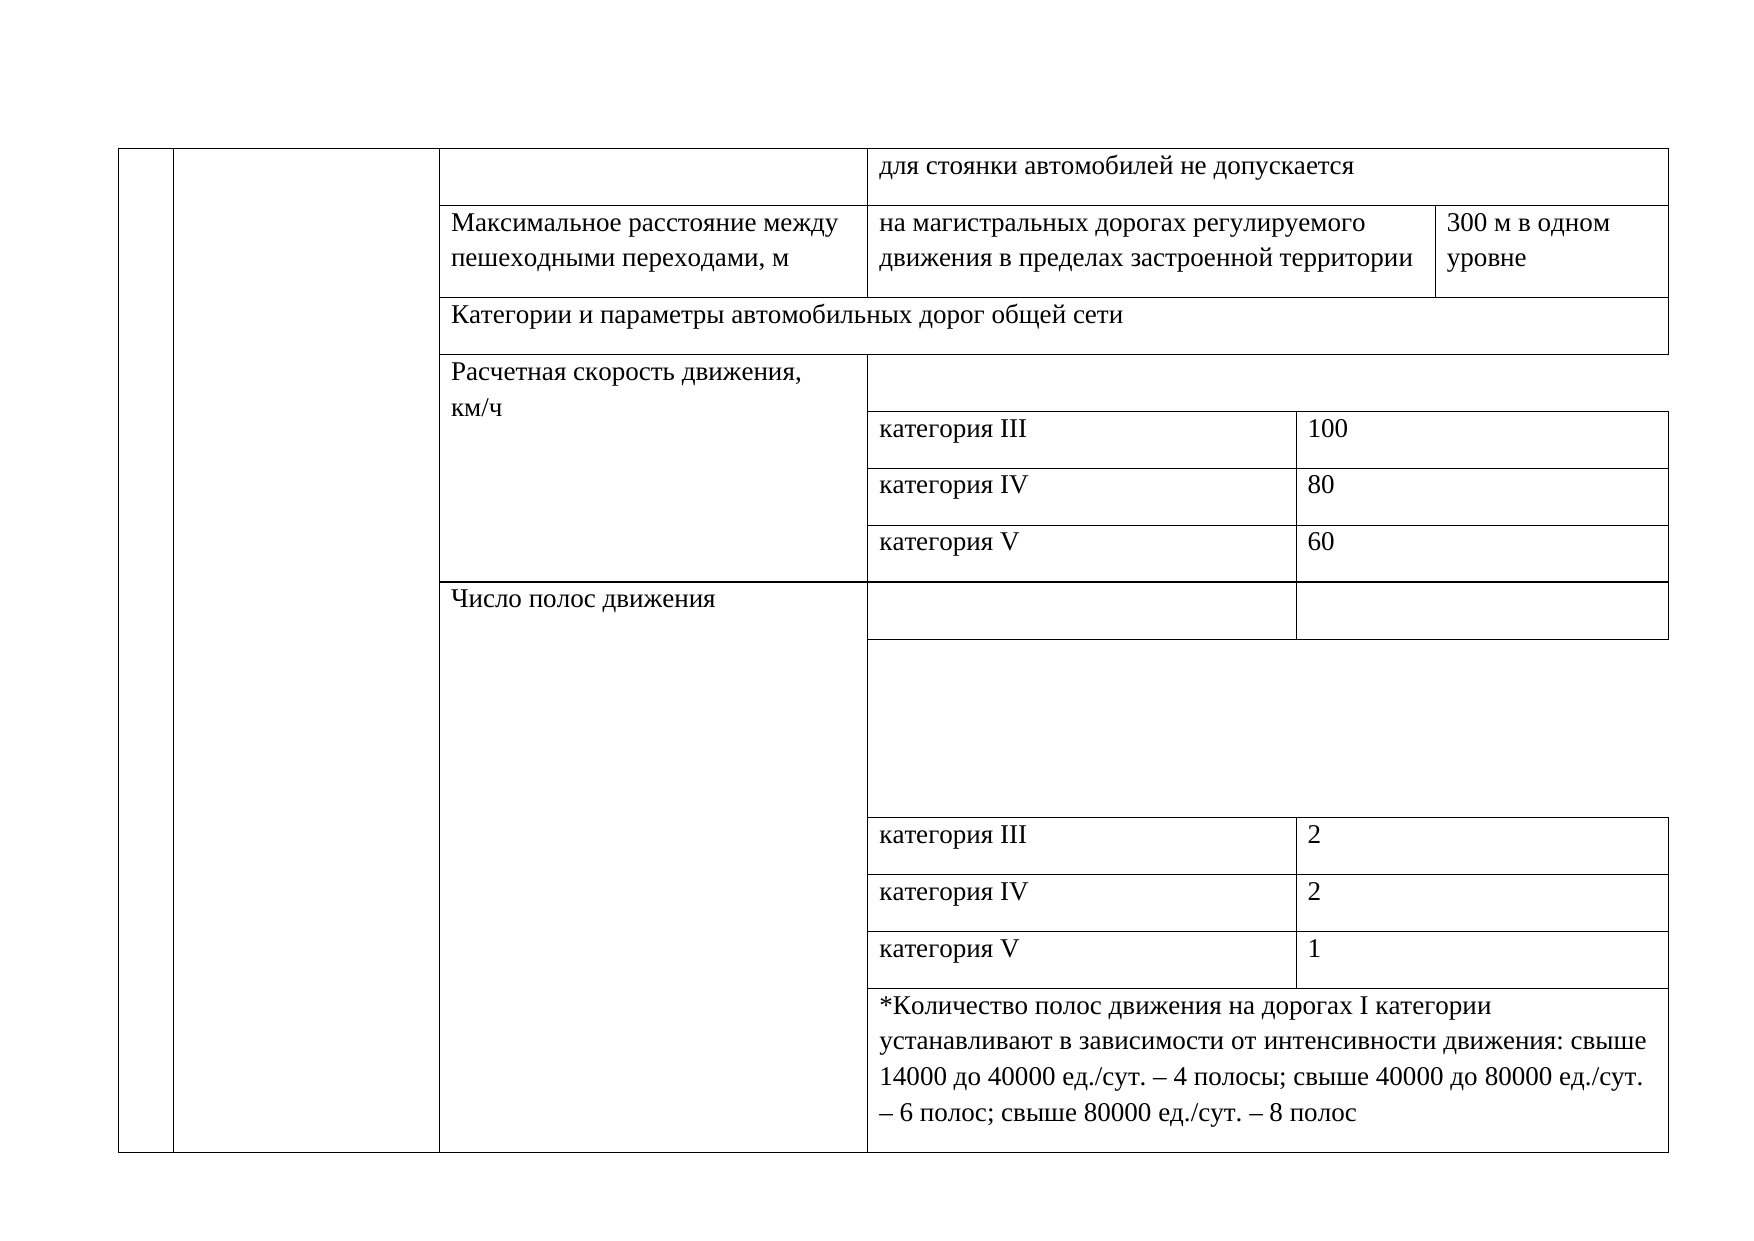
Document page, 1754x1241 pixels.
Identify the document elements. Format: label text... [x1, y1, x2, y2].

table_cell 100 [1297, 412, 1668, 468]
table_cell категория III [868, 412, 1296, 468]
table_cell 80 [1297, 469, 1668, 524]
table_cell Максимальное расстояние между пешеходными переходами, м [440, 206, 867, 297]
table_cell 300 м в одном уровне [1436, 206, 1668, 297]
table_cell категория V [868, 526, 1296, 581]
table_cell [1297, 583, 1668, 639]
table_cell категория III [868, 818, 1296, 874]
table_cell Категории и параметры автомобильных дорог общей сети [440, 298, 1668, 354]
table_cell категория IV [868, 875, 1296, 931]
table_cell на магистральных дорогах регулируемого движения в пределах застроенной территории [868, 206, 1435, 297]
table_cell [868, 583, 1296, 639]
table_cell 2 [1297, 875, 1668, 931]
table_cell Число полос движения [440, 583, 867, 1152]
table_cell 2 [1297, 818, 1668, 874]
table_cell *Количество полос движения на дорогах I категории устанавливают в зависимости от интенсивности движения: свыше 14000 до 40000 ед./сут. – 4 полосы; свыше 40000 до 80000 ед./сут. – 6 полос; свыше 80000 ед./сут. – 8 полос [868, 989, 1668, 1152]
table_cell Расчетная скорость движения, км/ч [440, 355, 867, 581]
table_cell категория IV [868, 469, 1296, 524]
table_cell 60 [1297, 526, 1668, 581]
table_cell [868, 149, 1668, 204]
table_cell 1 [1297, 932, 1668, 988]
table_cell категория V [868, 932, 1296, 988]
